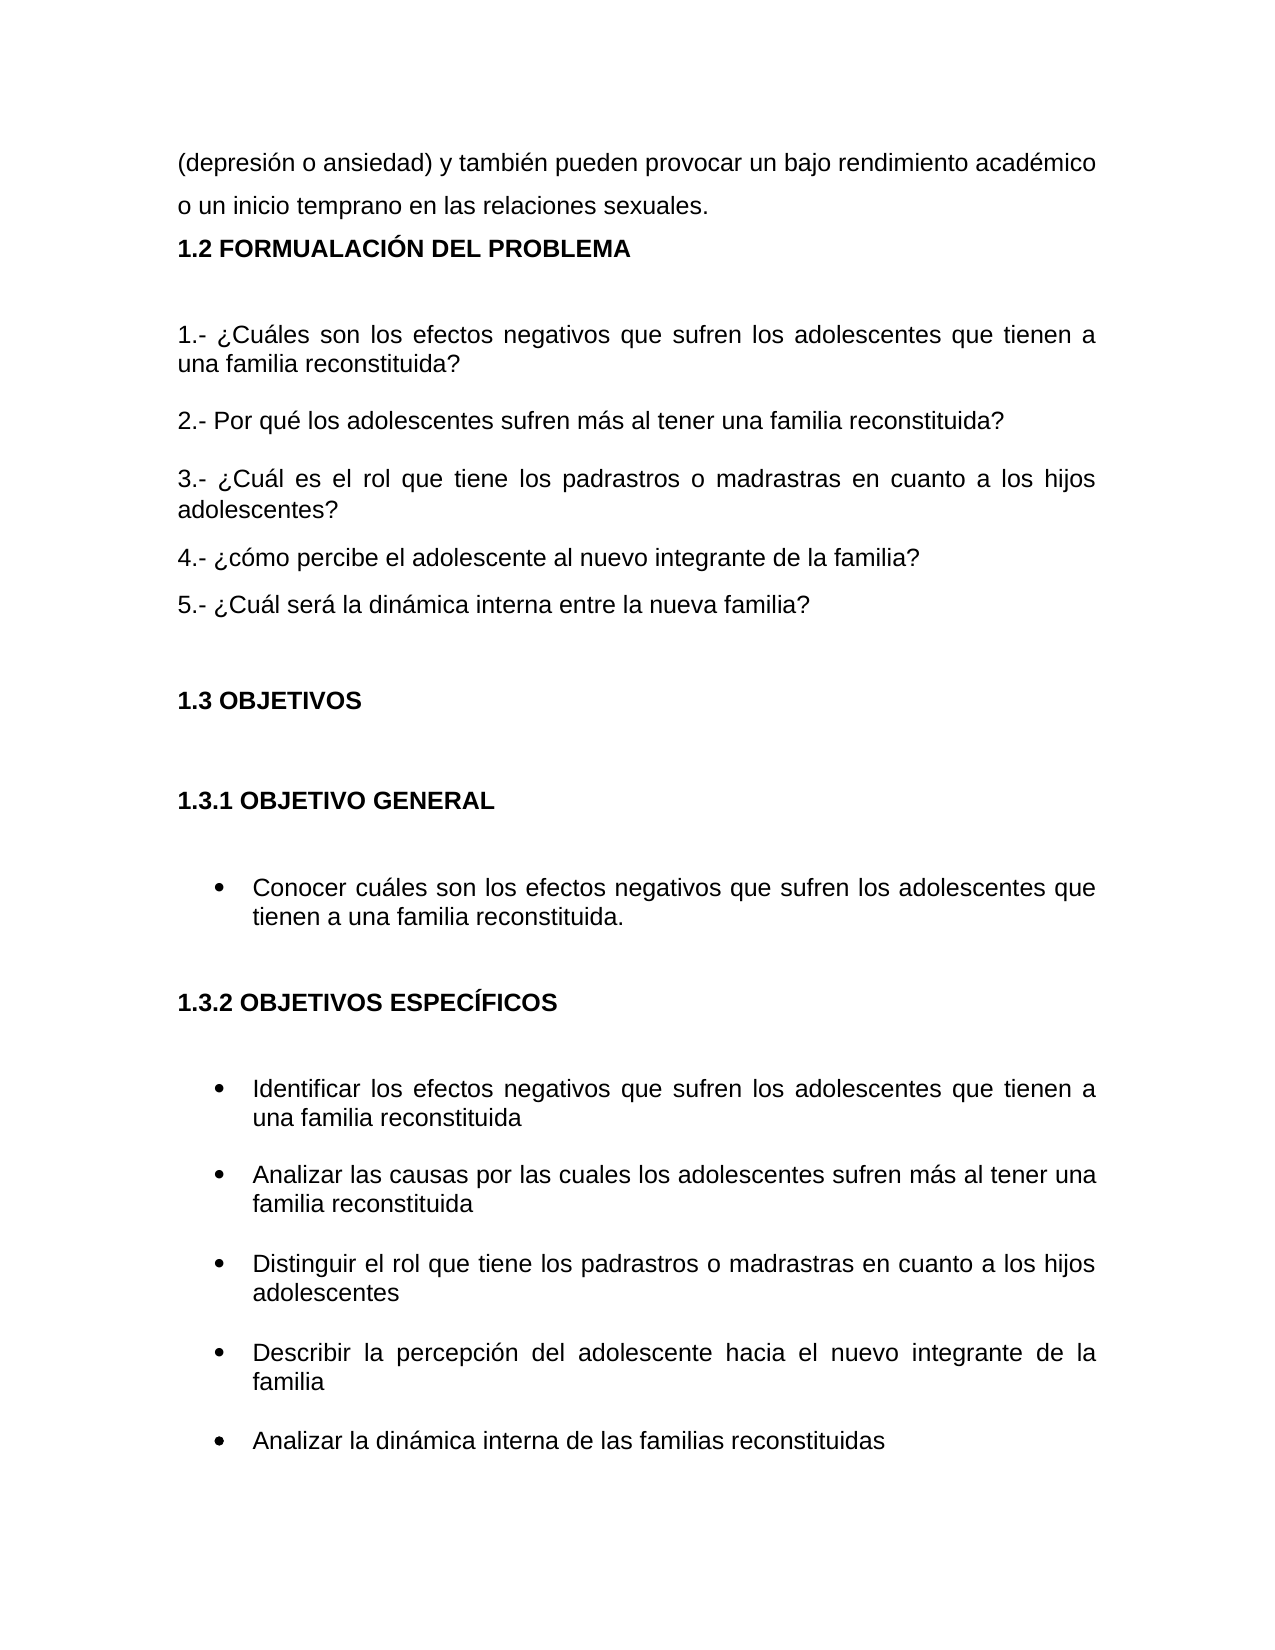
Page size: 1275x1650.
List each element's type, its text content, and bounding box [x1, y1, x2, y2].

list Conocer cuáles son los efectos negativos que sufren los adolescentes que tienen a una familia reconstituida. [215, 873, 1098, 930]
text 1.2 FORMUALACIÓN DEL PROBLEMA [177, 234, 1098, 263]
text 1.3.2 OBJETIVOS ESPECÍFICOS [177, 988, 1098, 1016]
text 2.- Por qué los adolescentes sufren más al tener una familia reconstituida? [177, 406, 1098, 435]
text 5.- ¿Cuál será la dinámica interna entre la nueva familia? [177, 590, 1098, 619]
text 1.3 OBJETIVOS [177, 686, 1098, 714]
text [177, 148, 1098, 219]
text 4.- ¿cómo percibe el adolescente al nuevo integrante de la familia? [177, 543, 1098, 571]
list Analizar las causas por las cuales los adolescentes sufren más al tener una familia reconstituida [215, 1160, 1098, 1218]
list Identificar los efectos negativos que sufren los adolescentes que tienen a una familia reconstituida [215, 1074, 1098, 1132]
text 1.3.1 OBJETIVO GENERAL [177, 786, 1098, 815]
list Analizar la dinámica interna de las familias reconstituidas [215, 1426, 1098, 1455]
list Describir la percepción del adolescente hacia el nuevo integrante de la familia [215, 1338, 1098, 1395]
text 1.- ¿Cuáles son los efectos negativos que sufren los adolescentes que tienen a una familia reconstituida? [177, 320, 1098, 378]
text 3.- ¿Cuál es el rol que tiene los padrastros o madrastras en cuanto a los hijos adolescentes? [177, 464, 1098, 524]
list Distinguir el rol que tiene los padrastros o madrastras en cuanto a los hijos adolescentes [215, 1249, 1098, 1307]
